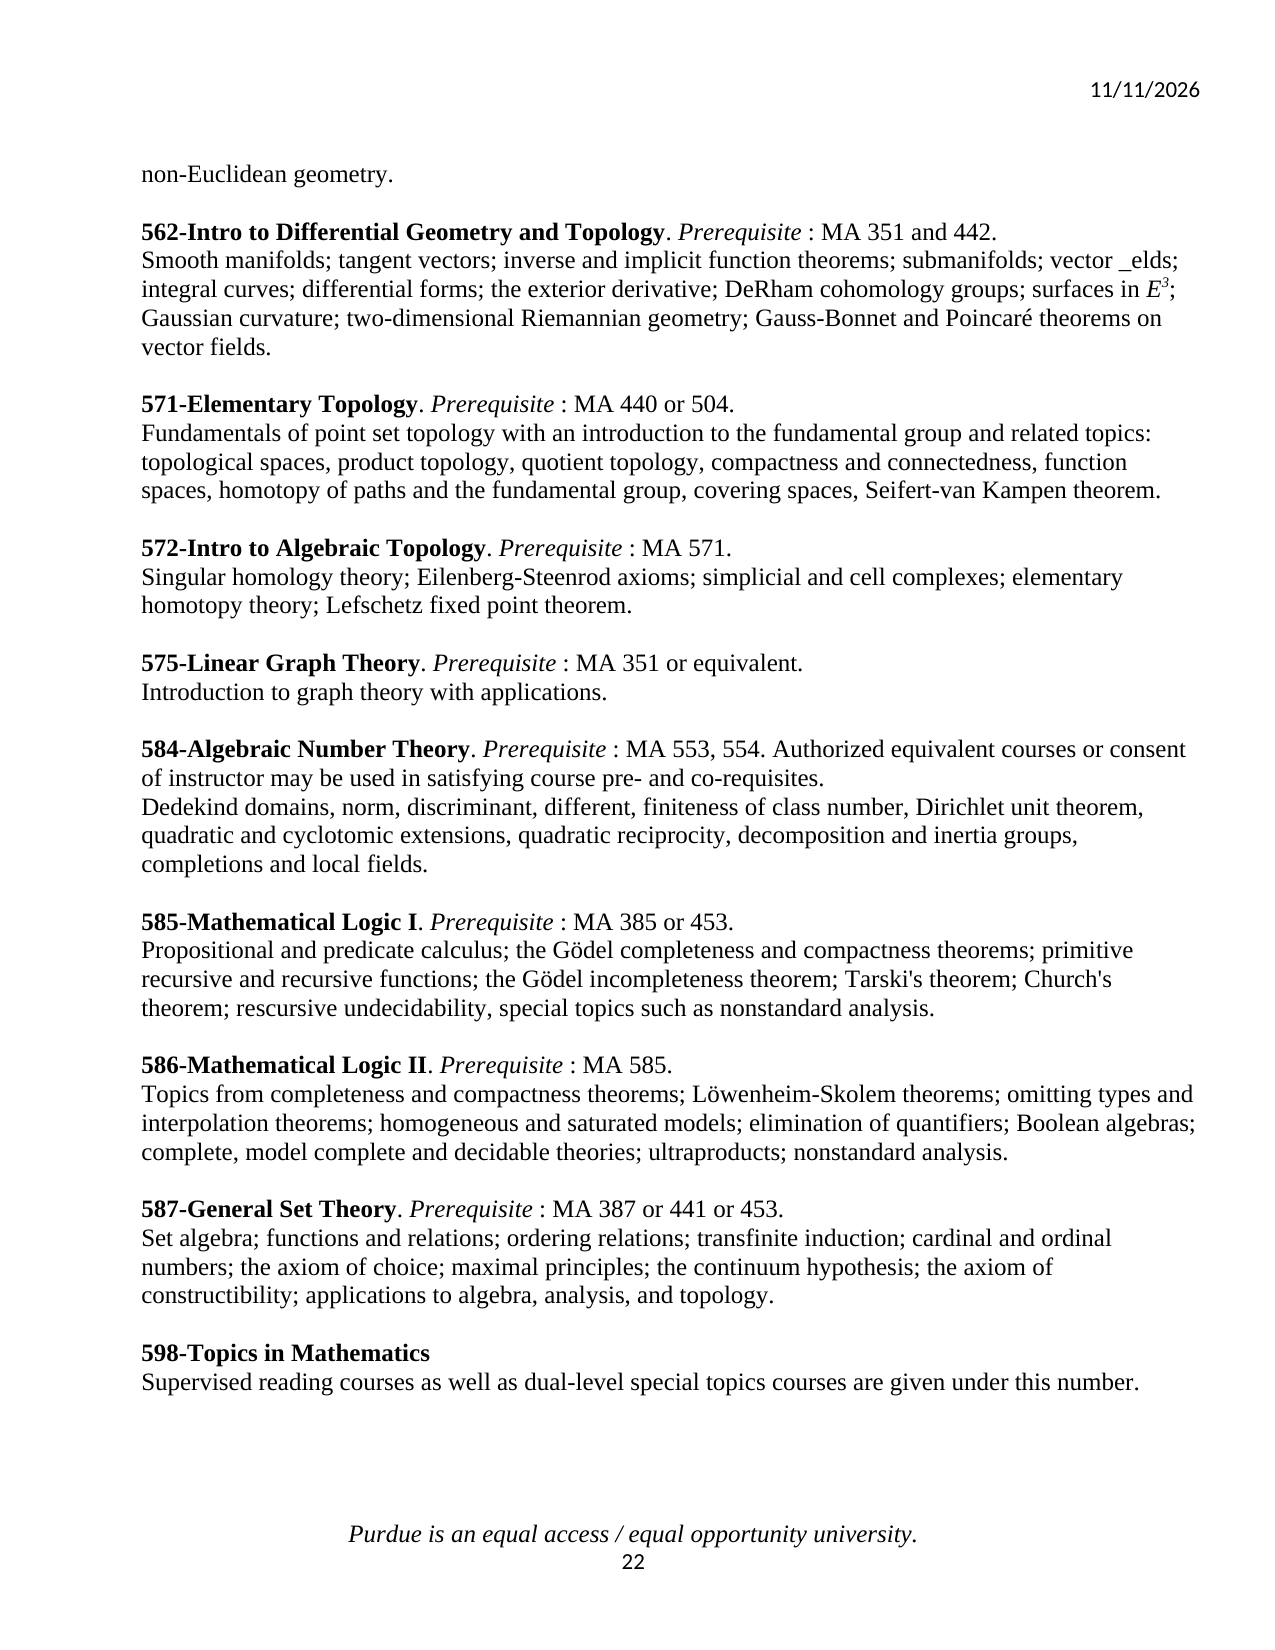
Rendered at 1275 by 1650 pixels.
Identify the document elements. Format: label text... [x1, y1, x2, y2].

text 587-General Set Theory. Prerequisite : MA 387 or 441 or 453. [141, 1194, 1200, 1223]
text 585-Mathematical Logic I. Prerequisite : MA 385 or 453. [141, 907, 1200, 936]
text topological spaces, product topology, quotient topology, compactness and connectedness, function spaces, homotopy of paths and the fundamental group, covering spaces, Seifert-van Kampen theorem. [141, 447, 1200, 504]
text Supervised reading courses as well as dual-level special topics courses are given under this number. [141, 1367, 1200, 1396]
text non-Euclidean geometry. [141, 159, 1200, 188]
text 572-Intro to Algebraic Topology. Prerequisite : MA 571. [141, 533, 1200, 562]
text Topics from completeness and compactness theorems; Lӧwenheim-Skolem theorems; omitting types and [141, 1079, 1200, 1108]
text 598-Topics in Mathematics [141, 1338, 1200, 1367]
text Dedekind domains, norm, discriminant, different, finiteness of class number, Dirichlet unit theorem, [141, 792, 1200, 821]
text Smooth manifolds; tangent vectors; inverse and implicit function theorems; submanifolds; vector _elds; [141, 246, 1200, 274]
text complete, model complete and decidable theories; ultraproducts; nonstandard analysis. [141, 1137, 1200, 1166]
text Singular homology theory; Eilenberg-Steenrod axioms; simplicial and cell complexes; elementary homotopy theory; Lefschetz fixed point theorem. [141, 562, 1200, 619]
text Gaussian curvature; two-dimensional Riemannian geometry; Gauss-Bonnet and Poincaré theorems on [141, 303, 1200, 332]
text vector fields. [141, 332, 1200, 361]
text 575-Linear Graph Theory. Prerequisite : MA 351 or equivalent. [141, 648, 1200, 677]
text Fundamentals of point set topology with an introduction to the fundamental group and related topics: [141, 418, 1200, 447]
text 584-Algebraic Number Theory. Prerequisite : MA 553, 554. Authorized equivalent courses or consent [141, 734, 1200, 763]
text integral curves; differential forms; the exterior derivative; DeRham cohomology groups; surfaces in E3; [141, 274, 1200, 303]
text of instructor may be used in satisfying course pre- and co-requisites. [141, 763, 1200, 792]
text Introduction to graph theory with applications. [141, 677, 1200, 706]
text Propositional and predicate calculus; the Gӧdel completeness and compactness theorems; primitive recursive and recursive functions; the Gӧdel incompleteness theorem; Tarski's theorem; Church's theorem; rescursive undecidability, special topics such as nonstandard analysis. [141, 936, 1200, 1022]
text 586-Mathematical Logic II. Prerequisite : MA 585. [141, 1051, 1200, 1079]
text 562-Intro to Differential Geometry and Topology. Prerequisite : MA 351 and 442. [141, 217, 1200, 246]
text interpolation theorems; homogeneous and saturated models; elimination of quantifiers; Boolean algebras; [141, 1108, 1200, 1137]
text Set algebra; functions and relations; ordering relations; transfinite induction; cardinal and ordinal numbers; the axiom of choice; maximal principles; the continuum hypothesis; the axiom of constructibility; applications to algebra, analysis, and topology. [141, 1223, 1200, 1309]
text 571-Elementary Topology. Prerequisite : MA 440 or 504. [141, 389, 1200, 418]
text quadratic and cyclotomic extensions, quadratic reciprocity, decomposition and inertia groups, completions and local fields. [141, 821, 1200, 878]
